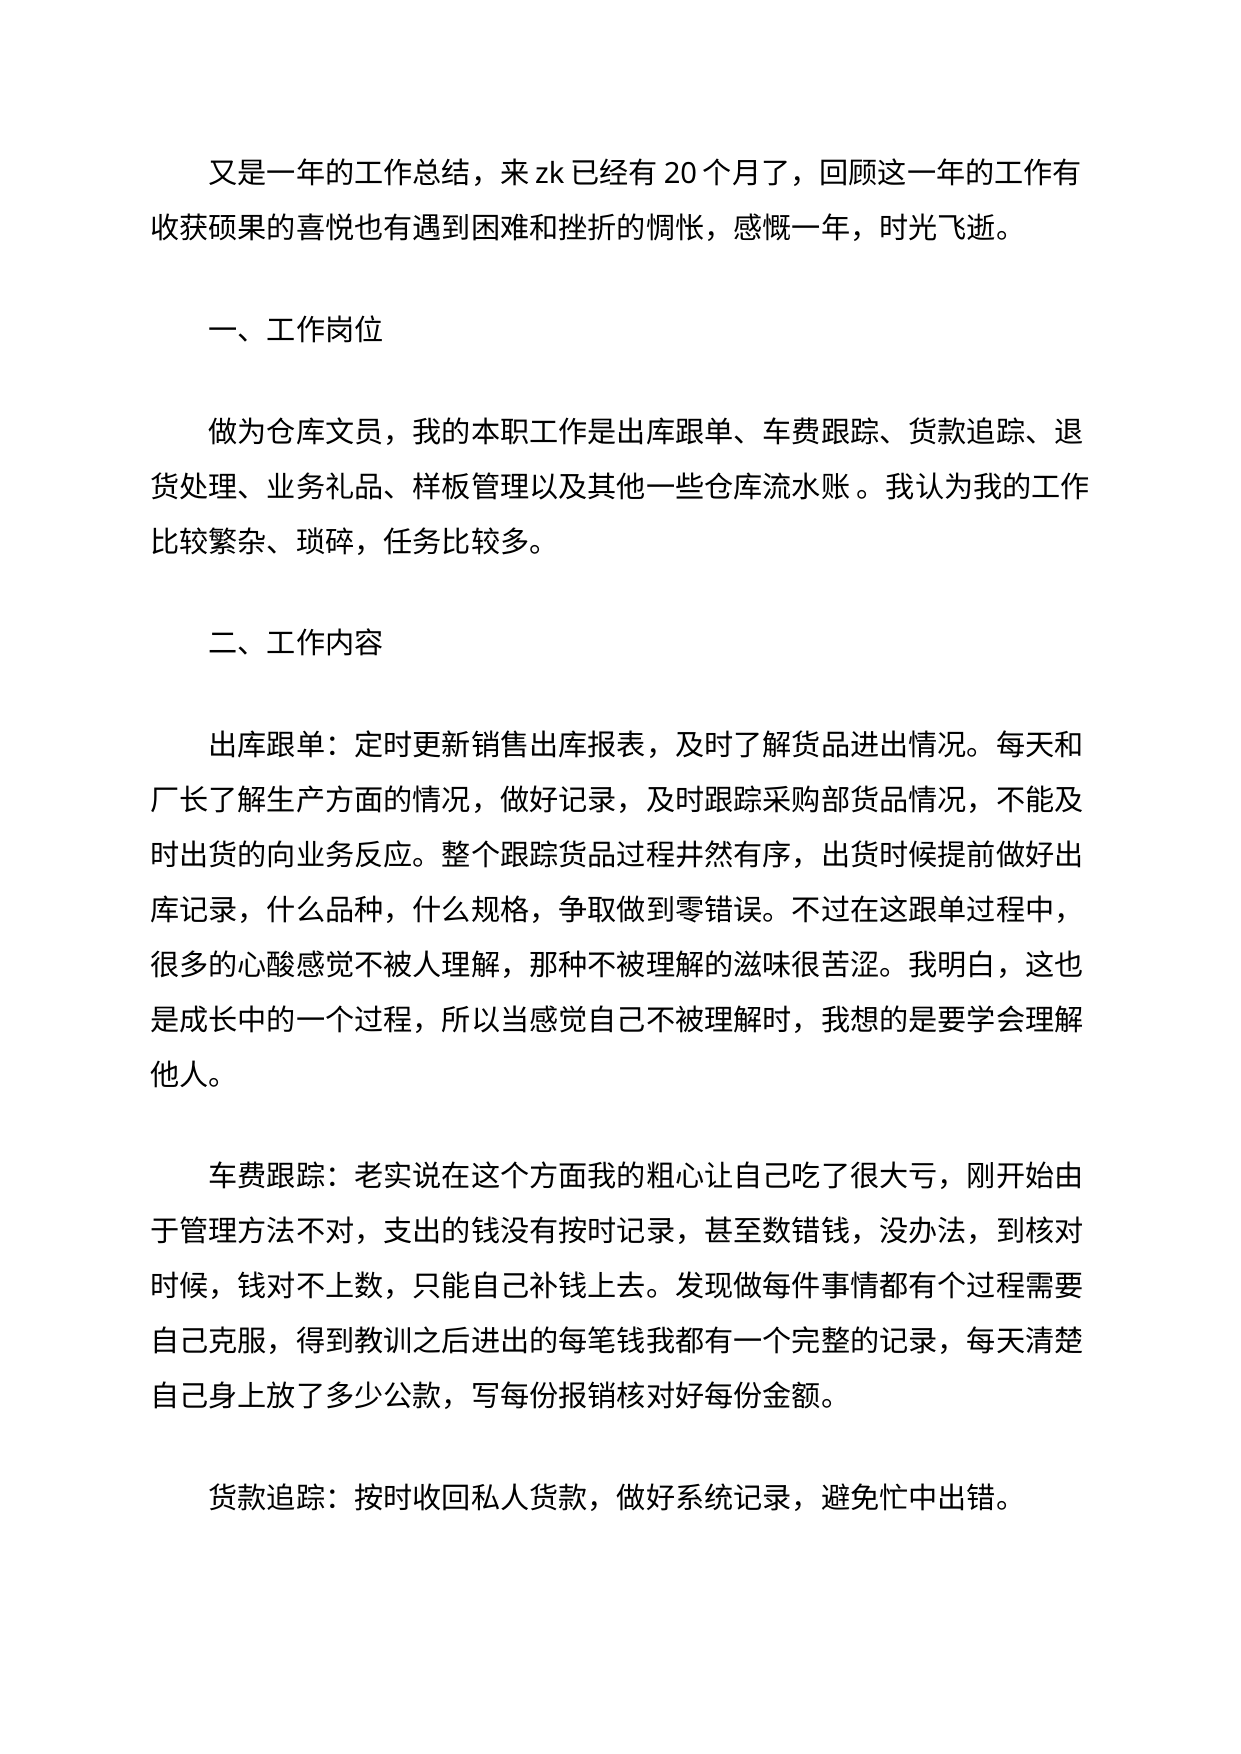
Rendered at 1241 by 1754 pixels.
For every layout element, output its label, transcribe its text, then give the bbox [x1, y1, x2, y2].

text 又是一年的工作总结，来zk已经有20个月了，回顾这一年的工作有收获硕果的喜悦也有遇到困难和挫折的惆怅，感慨一年，时光飞逝。 [150, 150, 1090, 247]
text 一、工作岗位 [150, 307, 1090, 349]
text 货款追踪：按时收回私人货款，做好系统记录，避免忙中出错。 [150, 1474, 1090, 1517]
text 做为仓库文员，我的本职工作是出库跟单、车费跟踪、货款追踪、退货处理、业务礼品、样板管理以及其他一些仓库流水账 。我认为我的工作比较繁杂、琐碎，任务比较多。 [150, 408, 1090, 561]
text 车费跟踪：老实说在这个方面我的粗心让自己吃了很大亏，刚开始由于管理方法不对，支出的钱没有按时记录，甚至数错钱，没办法，到核对时候，钱对不上数，只能自己补钱上去。发现做每件事情都有个过程需要自己克服，得到教训之后进出的每笔钱我都有一个完整的记录，每天清楚自己身上放了多少公款，写每份报销核对好每份金额。 [150, 1153, 1090, 1415]
text 二、工作内容 [150, 620, 1090, 662]
text 出库跟单：定时更新销售出库报表，及时了解货品进出情况。每天和厂长了解生产方面的情况，做好记录，及时跟踪采购部货品情况，不能及时出货的向业务反应。整个跟踪货品过程井然有序，出货时候提前做好出库记录，什么品种，什么规格，争取做到零错误。不过在这跟单过程中，很多的心酸感觉不被人理解，那种不被理解的滋味很苦涩。我明白，这也是成长中的一个过程，所以当感觉自己不被理解时，我想的是要学会理解他人。 [150, 722, 1090, 1093]
